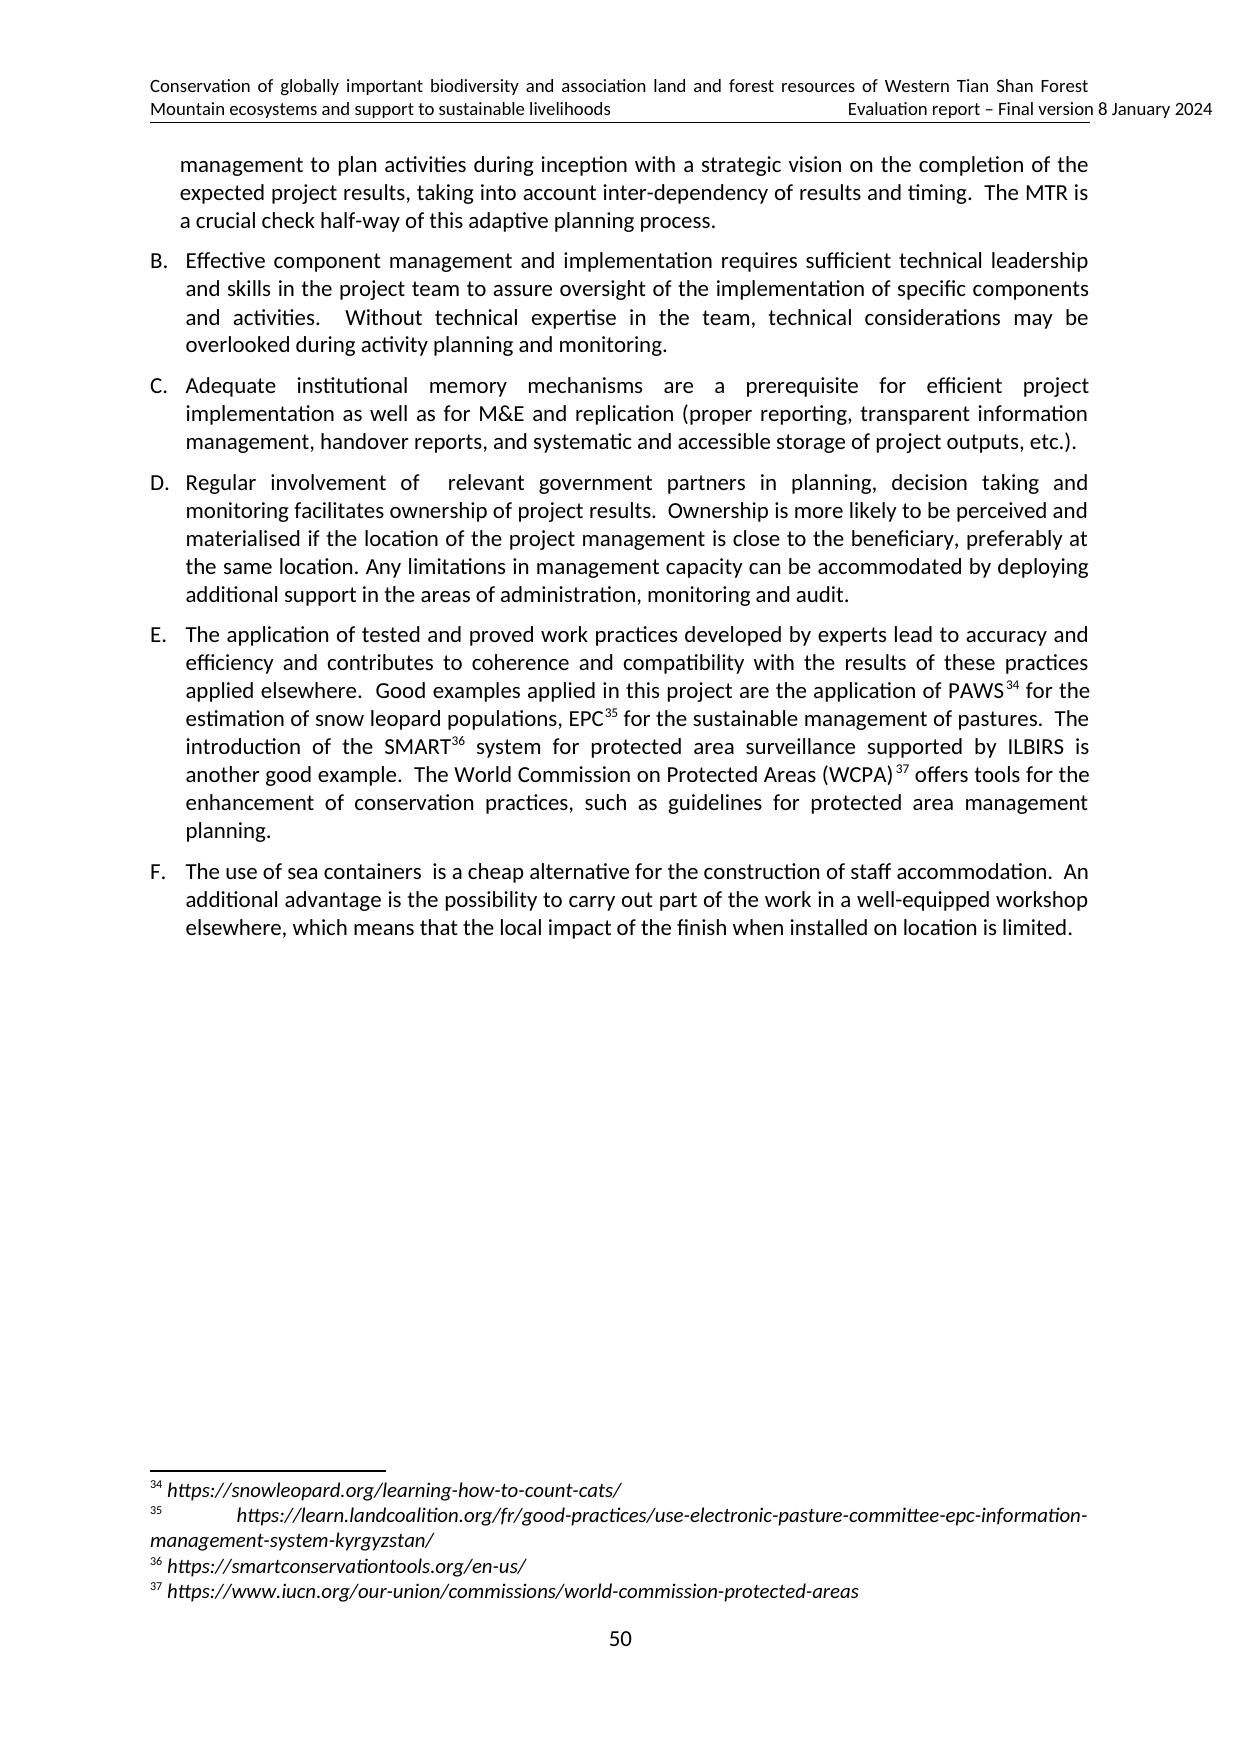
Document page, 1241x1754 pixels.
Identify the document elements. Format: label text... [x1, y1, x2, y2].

text The application of tested and proved work practices developed by experts lead to accuracy and efficiency and contributes to coherence and compatibility with the results of these practices applied elsewhere. Good examples applied in this project are the application of PAWS for the estimation of snow leopard populations, EPC for the sustainable management of pastures. The introduction of the SMART system for protected area surveillance supported by ILBIRS is another good example. The World Commission on Protected Areas (WCPA) offers tools for the enhancement of conservation practices, such as guidelines for protected area management planning. [150, 620, 1090, 844]
text The use of sea containers is a cheap alternative for the construction of staff accommodation. An additional advantage is the possibility to carry out part of the work in a well-equipped workshop elsewhere, which means that the local impact of the finish when installed on location is limited. [150, 857, 1090, 941]
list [150, 150, 1090, 234]
text Regular involvement of relevant government partners in planning, decision taking and monitoring facilitates ownership of project results. Ownership is more likely to be perceived and materialised if the location of the project management is close to the beneficiary, preferably at the same location. Any limitations in management capacity can be accommodated by deploying additional support in the areas of administration, monitoring and audit. [150, 468, 1090, 608]
text Adequate institutional memory mechanisms are a prerequisite for efficient project implementation as well as for M&E and replication (proper reporting, transparent information management, handover reports, and systematic and accessible storage of project outputs, etc.). [150, 371, 1090, 455]
text Effective component management and implementation requires sufficient technical leadership and skills in the project team to assure oversight of the implementation of specific components and activities. Without technical expertise in the team, technical considerations may be overlooked during activity planning and monitoring. [150, 247, 1090, 359]
